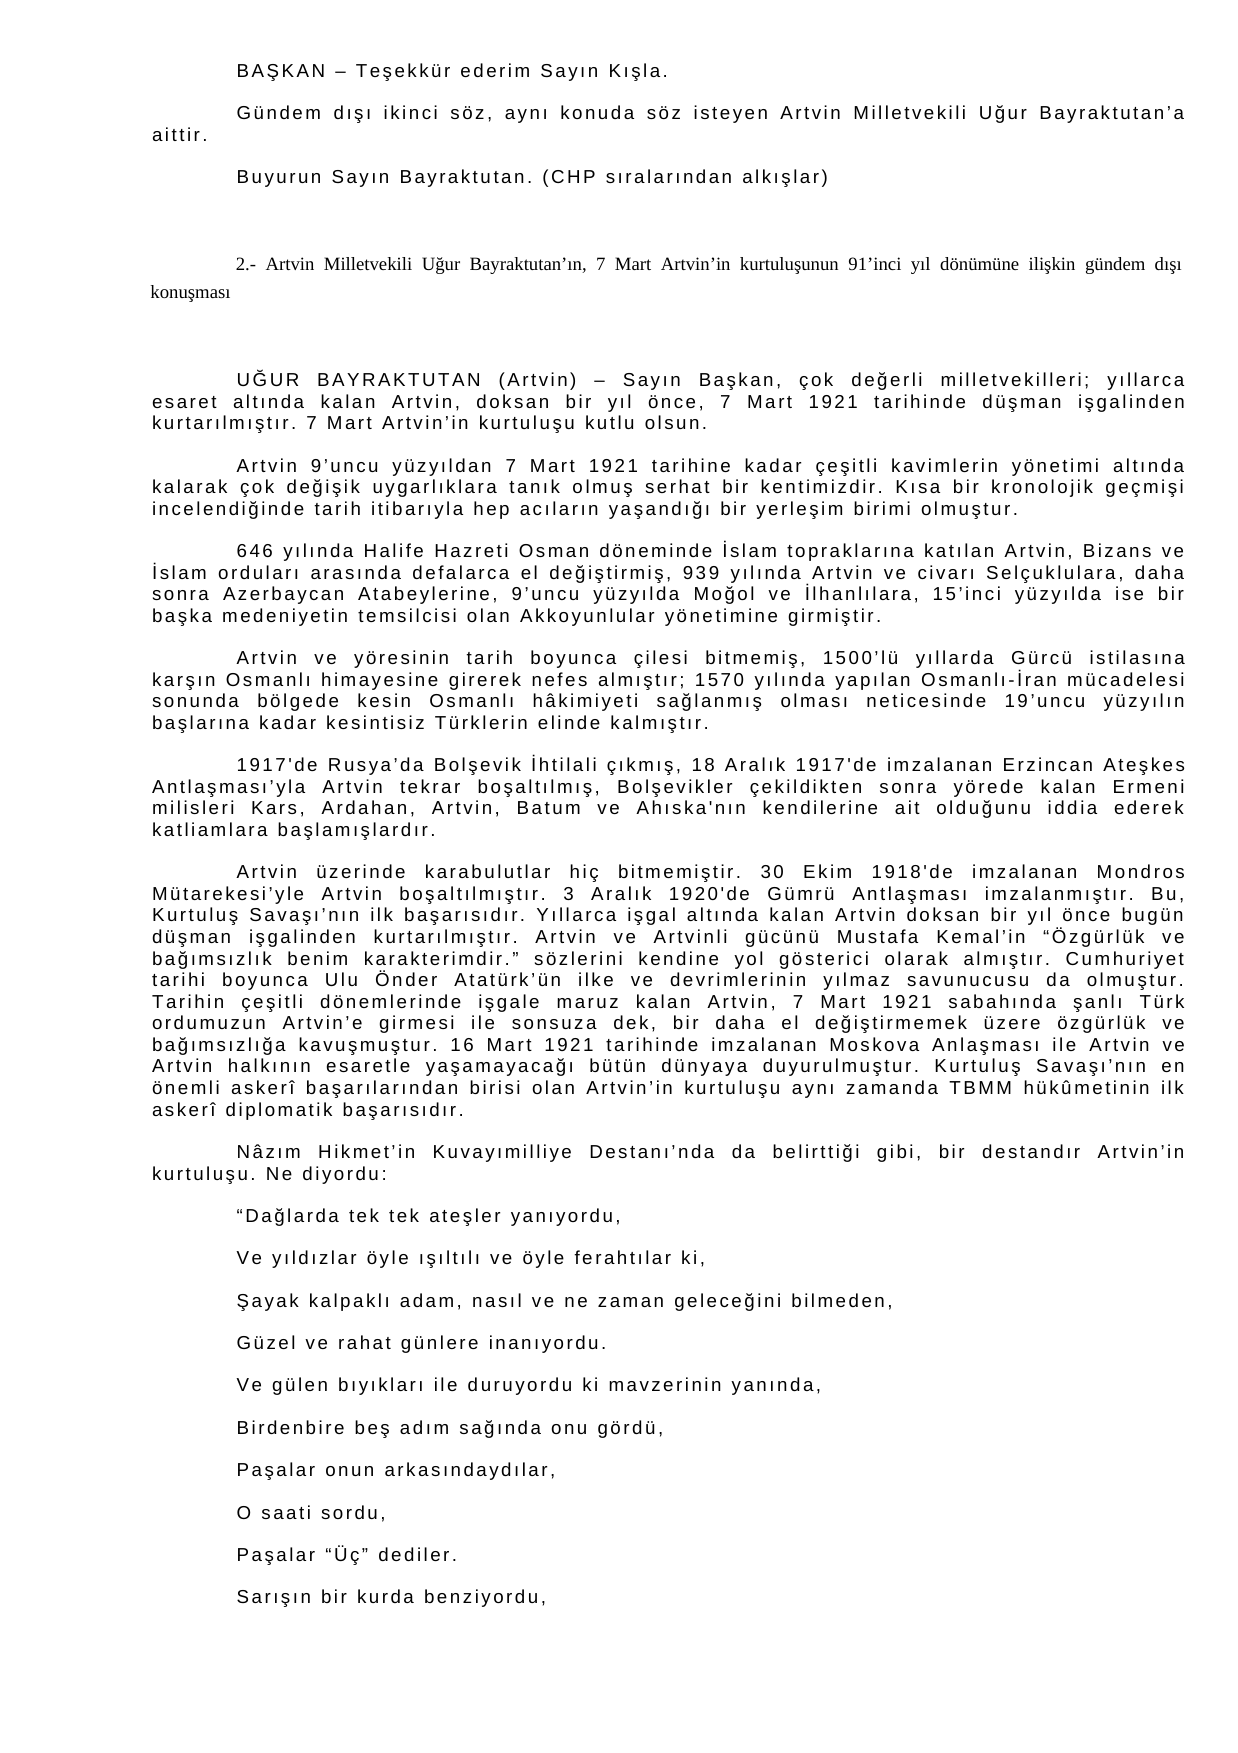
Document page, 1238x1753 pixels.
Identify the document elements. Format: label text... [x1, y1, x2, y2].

text Buyurun Sayın Bayraktutan. (CHP sıralarından alkışlar) [152, 166, 1186, 188]
text UĞUR BAYRAKTUTAN (Artvin) – Sayın Başkan, çok değerli milletvekilleri; yıllarca esaret altında kalan Artvin, doksan bir yıl önce, 7 Mart 1921 tarihinde düşman işgalinden kurtarılmıştır. 7 Mart Artvin’in kurtuluşu kutlu olsun. [152, 369, 1186, 433]
text Ve yıldızlar öyle ışıltılı ve öyle ferahtılar ki, [152, 1247, 1186, 1269]
text Şayak kalpaklı adam, nasıl ve ne zaman geleceğini bilmeden, [152, 1289, 1186, 1311]
text Sarışın bir kurda benziyordu, [152, 1586, 1186, 1608]
text Güzel ve rahat günlere inanıyordu. [152, 1332, 1186, 1353]
text Artvin 9’uncu yüzyıldan 7 Mart 1921 tarihine kadar çeşitli kavimlerin yönetimi altında kalarak çok değişik uygarlıklara tanık olmuş serhat bir kentimizdir. Kısa bir kronolojik geçmişi incelendiğinde tarih itibarıyla hep acıların yaşandığı bir yerleşim birimi olmuştur. [152, 454, 1186, 519]
text 1917'de Rusya’da Bolşevik İhtilali çıkmış, 18 Aralık 1917'de imzalanan Erzincan Ateşkes Antlaşması’yla Artvin tekrar boşaltılmış, Bolşevikler çekildikten sonra yörede kalan Ermeni milisleri Kars, Ardahan, Artvin, Batum ve Ahıska'nın kendilerine ait olduğunu iddia ederek katliamlara başlamışlardır. [152, 754, 1186, 840]
text 2.- Artvin Milletvekili Uğur Bayraktutan’ın, 7 Mart Artvin’in kurtuluşunun 91’inci yıl dönümüne ilişkin gündem dışı konuşması [150, 251, 1184, 302]
text “Dağlarda tek tek ateşler yanıyordu, [152, 1205, 1186, 1226]
text Artvin ve yöresinin tarih boyunca çilesi bitmemiş, 1500’lü yıllarda Gürcü istilasına karşın Osmanlı himayesine girerek nefes almıştır; 1570 yılında yapılan Osmanlı-İran mücadelesi sonunda bölgede kesin Osmanlı hâkimiyeti sağlanmış olması neticesinde 19’uncu yüzyılın başlarına kadar kesintisiz Türklerin elinde kalmıştır. [152, 647, 1186, 733]
text Paşalar “Üç” dediler. [152, 1544, 1186, 1565]
text Paşalar onun arkasındaydılar, [152, 1459, 1186, 1481]
text Artvin üzerinde karabulutlar hiç bitmemiştir. 30 Ekim 1918'de imzalanan Mondros Mütarekesi’yle Artvin boşaltılmıştır. 3 Aralık 1920'de Gümrü Antlaşması imzalanmıştır. Bu, Kurtuluş Savaşı’nın ilk başarısıdır. Yıllarca işgal altında kalan Artvin doksan bir yıl önce bugün düşman işgalinden kurtarılmıştır. Artvin ve Artvinli gücünü Mustafa Kemal’in “Özgürlük ve bağımsızlık benim karakterimdir.” sözlerini kendine yol gösterici olarak almıştır. Cumhuriyet tarihi boyunca Ulu Önder Atatürk’ün ilke ve devrimlerinin yılmaz savunucusu da olmuştur. Tarihin çeşitli dönemlerinde işgale maruz kalan Artvin, 7 Mart 1921 sabahında şanlı Türk ordumuzun Artvin’e girmesi ile sonsuza dek, bir daha el değiştirmemek üzere özgürlük ve bağımsızlığa kavuşmuştur. 16 Mart 1921 tarihinde imzalanan Moskova Anlaşması ile Artvin ve Artvin halkının esaretle yaşamayacağı bütün dünyaya duyurulmuştur. Kurtuluş Savaşı’nın en önemli askerî başarılarından birisi olan Artvin’in kurtuluşu aynı zamanda TBMM hükûmetinin ilk askerî diplomatik başarısıdır. [152, 861, 1186, 1120]
text Ve gülen bıyıkları ile duruyordu ki mavzerinin yanında, [152, 1374, 1186, 1396]
text Nâzım Hikmet’in Kuvayımilliye Destanı’nda da belirttiği gibi, bir destandır Artvin’in kurtuluşu. Ne diyordu: [152, 1141, 1186, 1184]
text BAŞKAN – Teşekkür ederim Sayın Kışla. [152, 60, 1186, 81]
text Birdenbire beş adım sağında onu gördü, [152, 1417, 1186, 1438]
text Gündem dışı ikinci söz, aynı konuda söz isteyen Artvin Milletvekili Uğur Bayraktutan’a aittir. [152, 102, 1186, 145]
text O saati sordu, [152, 1501, 1186, 1523]
text 646 yılında Halife Hazreti Osman döneminde İslam topraklarına katılan Artvin, Bizans ve İslam orduları arasında defalarca el değiştirmiş, 939 yılında Artvin ve civarı Selçuklulara, daha sonra Azerbaycan Atabeylerine, 9’uncu yüzyılda Moğol ve İlhanlılara, 15’inci yüzyılda ise bir başka medeniyetin temsilcisi olan Akkoyunlular yönetimine girmiştir. [152, 540, 1186, 626]
